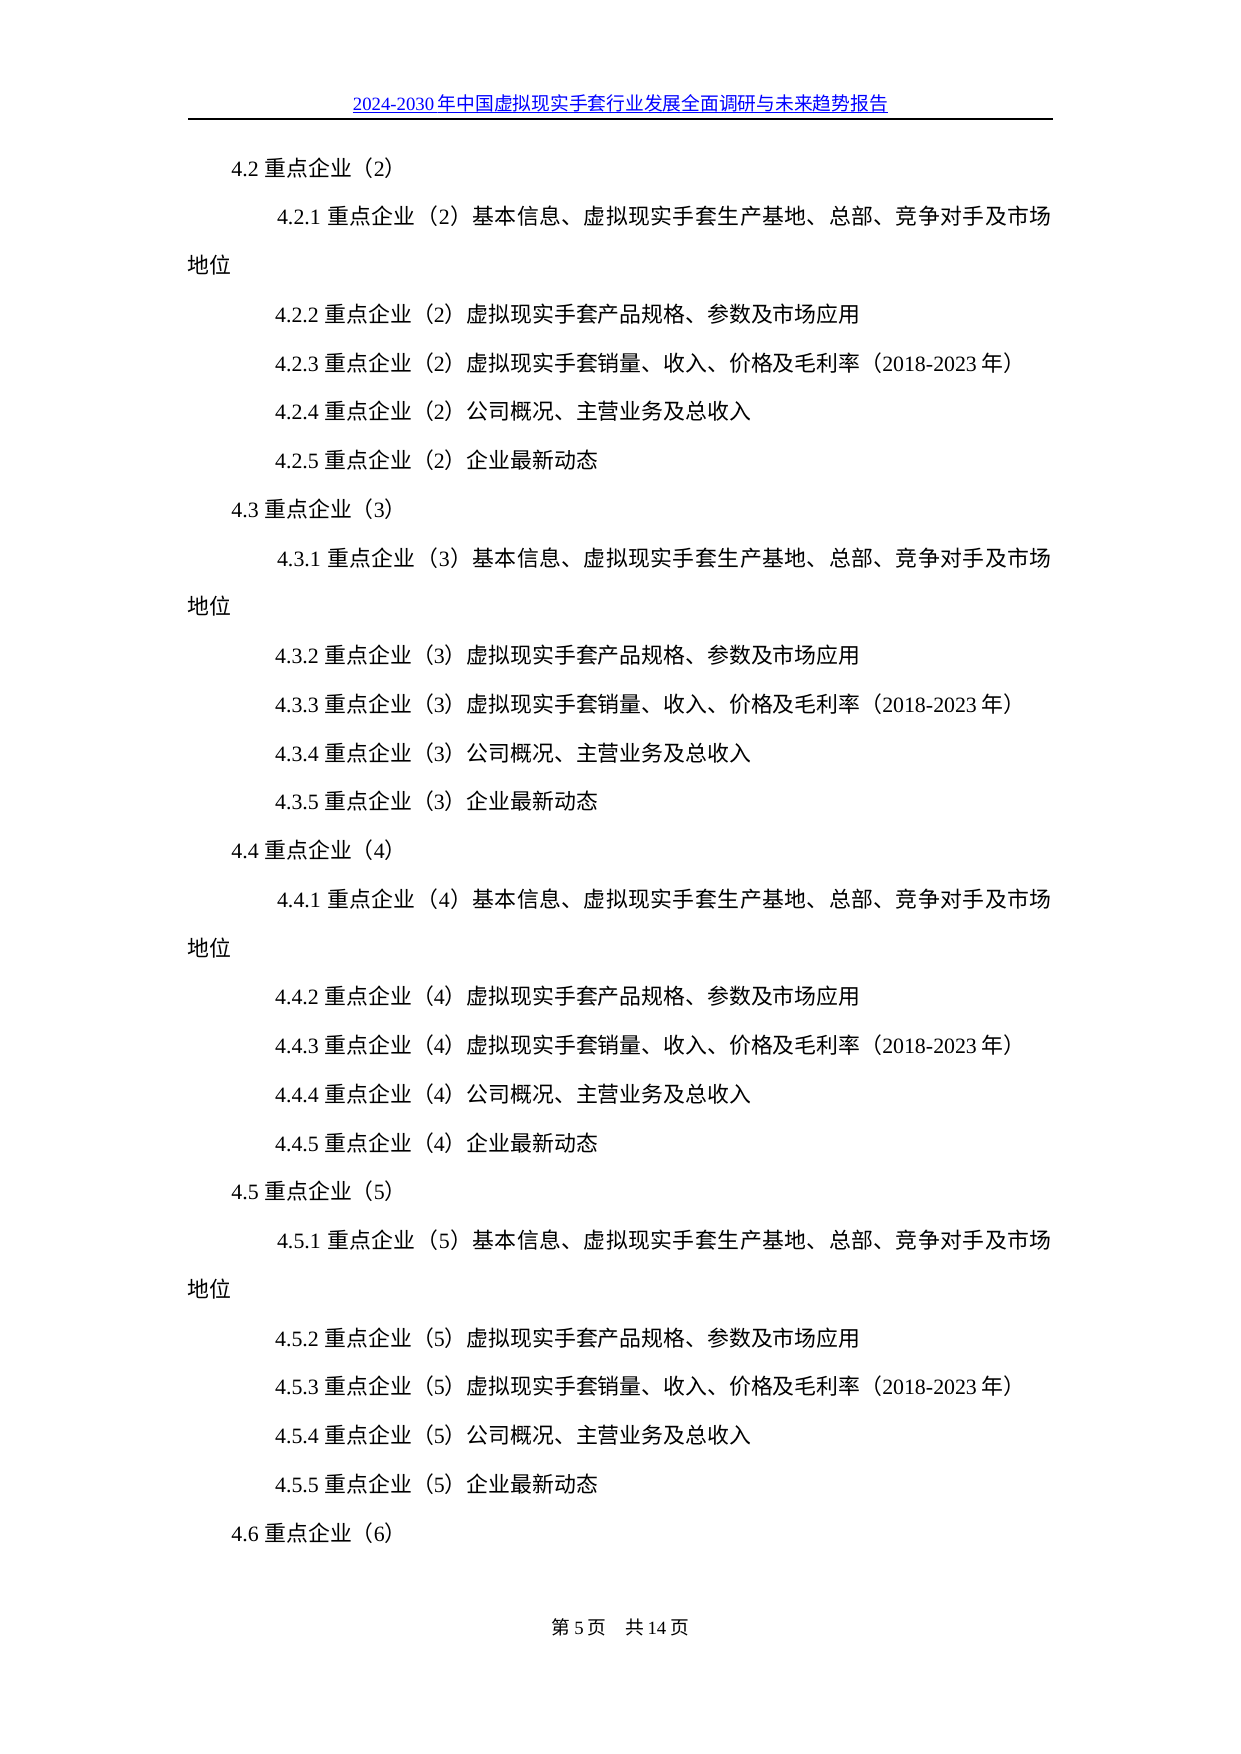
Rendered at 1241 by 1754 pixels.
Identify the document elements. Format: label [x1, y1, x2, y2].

text [187, 150, 1053, 1548]
